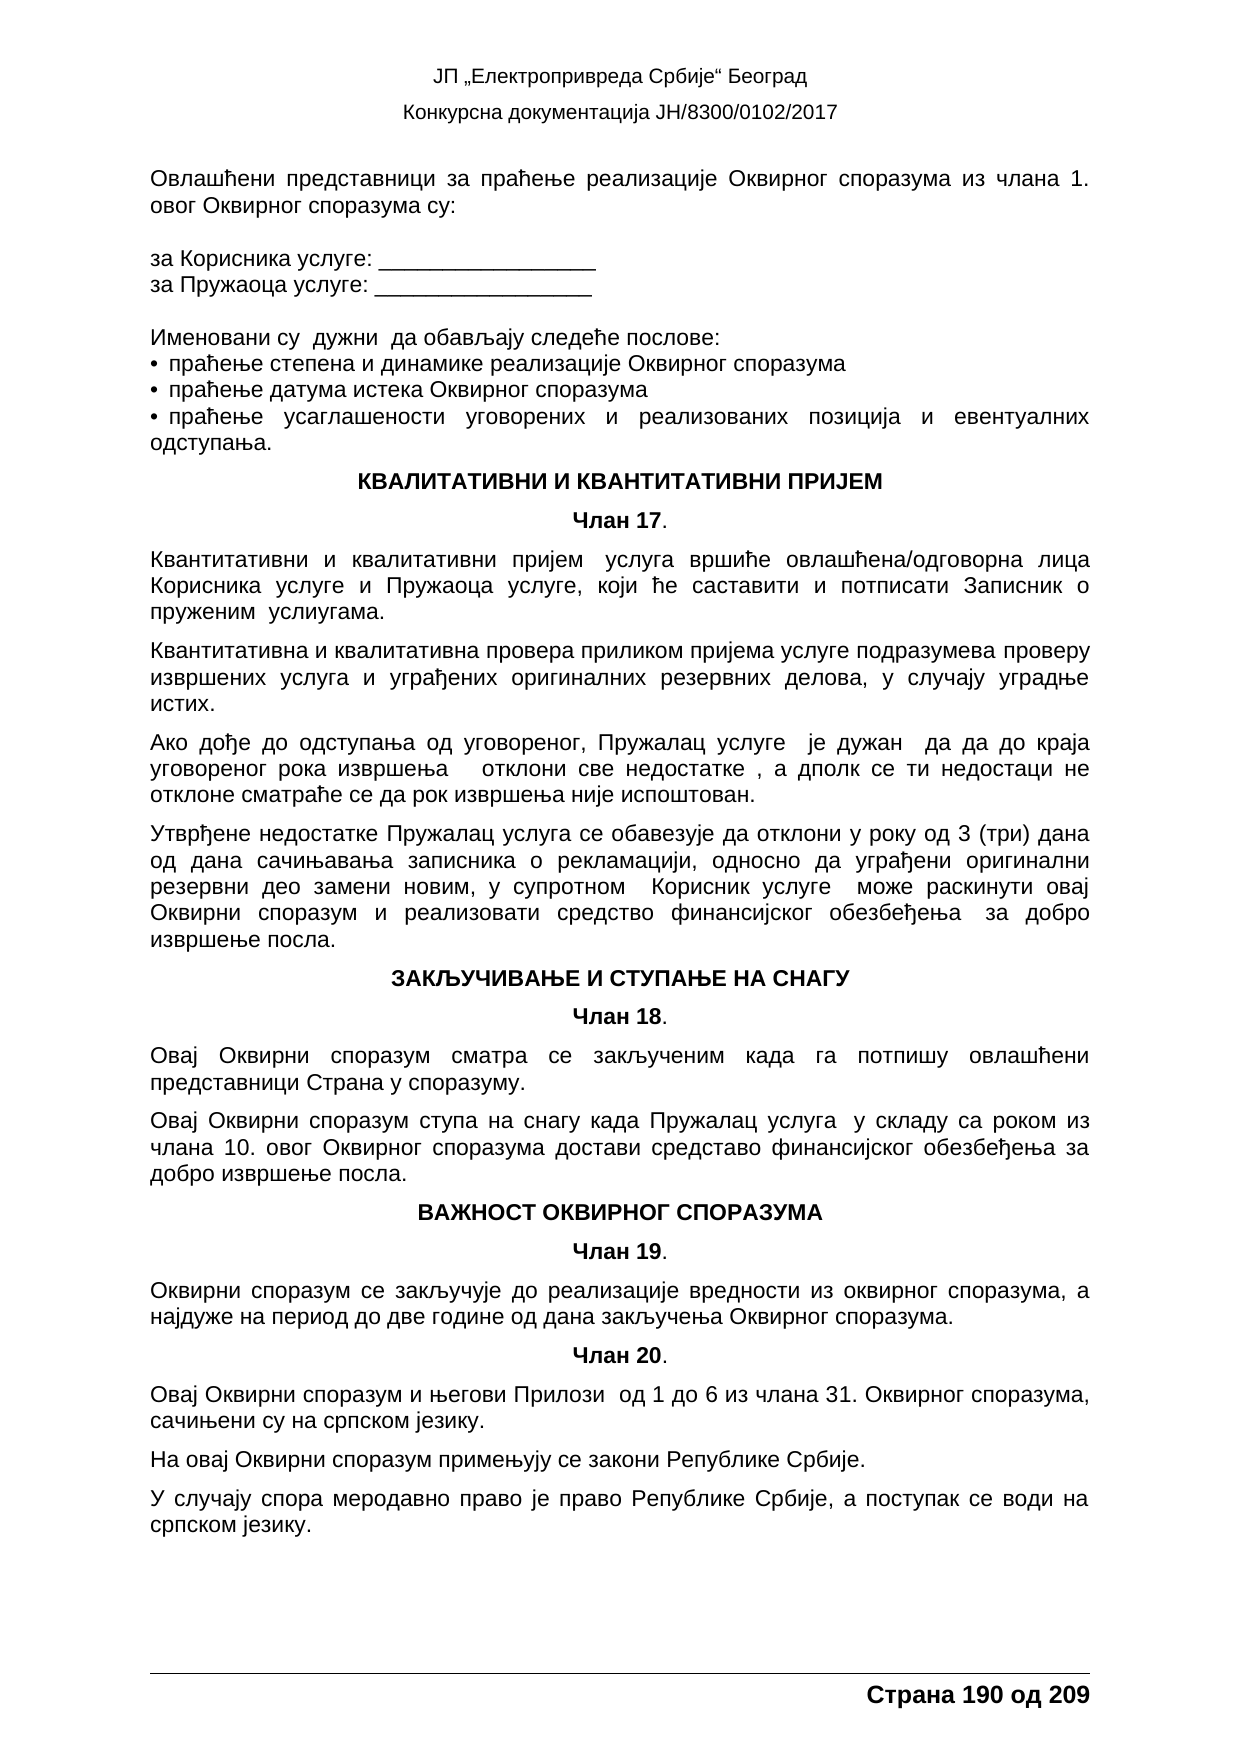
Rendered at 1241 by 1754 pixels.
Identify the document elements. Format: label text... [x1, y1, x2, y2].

text Члан 17. [150, 507, 1090, 533]
text ВАЖНОСТ ОКВИРНОГ СПОРАЗУМА [150, 1199, 1090, 1225]
text Овај Оквирни споразум и његови Прилози од 1 до 6 из члана 31. Оквирног споразума, сачињени су на српском језику. [150, 1381, 1090, 1433]
text Квантитативна и квалитативна провера приликом пријема услуге подразумева проверу извршених услуга и уграђених оригиналних резервних делова, у случају уградње истих. [150, 637, 1090, 716]
text • праћење датума истека Оквирног споразума [150, 376, 1090, 403]
text Овај Оквирни споразум ступа на снагу када Пружалац услуга у складу са роком из члана 10. овог Оквирног споразума достави средставо финансијског обезбеђења за добро извршење посла. [150, 1107, 1090, 1186]
text Именовани су дужни да обављају следеће послове: [150, 323, 1090, 350]
text • праћење усаглашености уговорених и реализованих позиција и евентуалних одступања. [150, 403, 1090, 455]
text Члан 20. [150, 1342, 1090, 1368]
text ЗАКЉУЧИВАЊЕ И СТУПАЊЕ НА СНАГУ [150, 964, 1090, 991]
text Члан 18. [150, 1003, 1090, 1030]
text Овај Оквирни споразум сматра се закљученим када га потпишу овлашћени представници Страна у споразуму. [150, 1042, 1090, 1095]
text Овлашћени представници за праћење реализације Оквирног споразума из члана 1. овог Оквирног споразума су: [150, 165, 1090, 218]
text У случају спора меродавно право је право Републике Србије, а поступак се води на српском језику. [150, 1485, 1090, 1537]
text На овај Оквирни споразум примењују се закони Републике Србије. [150, 1446, 1090, 1472]
text Члан 19. [150, 1238, 1090, 1264]
text КВАЛИТАТИВНИ И КВАНТИТАТИВНИ ПРИЈЕМ [150, 468, 1090, 494]
text за Пружаоца услуге: _________________ [150, 271, 1090, 297]
text • праћење степена и динамике реализације Оквирног споразума [150, 350, 1090, 376]
text за Корисника услуге: _________________ [150, 244, 1090, 271]
text Квантитативни и квалитативни пријем услуга вршиће овлашћена/одговорна лица Корисника услуге и Пружаоца услуге, који ће саставити и потписати Записник о пруженим услиугама. [150, 546, 1090, 624]
text Оквирни споразум се закључује до реализације вредности из оквирног споразума, а најдуже на период до две године од дана закључења Оквирног споразума. [150, 1277, 1090, 1329]
text Утврђене недостатке Пружалац услуга се обавезује да отклони у року од 3 (три) дана од дана сачињавања записника о рекламацији, односно да уграђени оригинални резервни део замени новим, у супротном Корисник услуге може раскинути овај Оквирни споразум и реализовати средство финансијског обезбеђења за добро извршење посла. [150, 820, 1090, 952]
text Ако дође до одступања од уговореног, Пружалац услуге је дужан да да до краја уговореног рока извршења отклони све недостатке , а дполк се ти недостаци не отклоне сматраће се да рок извршења није испоштован. [150, 729, 1090, 808]
